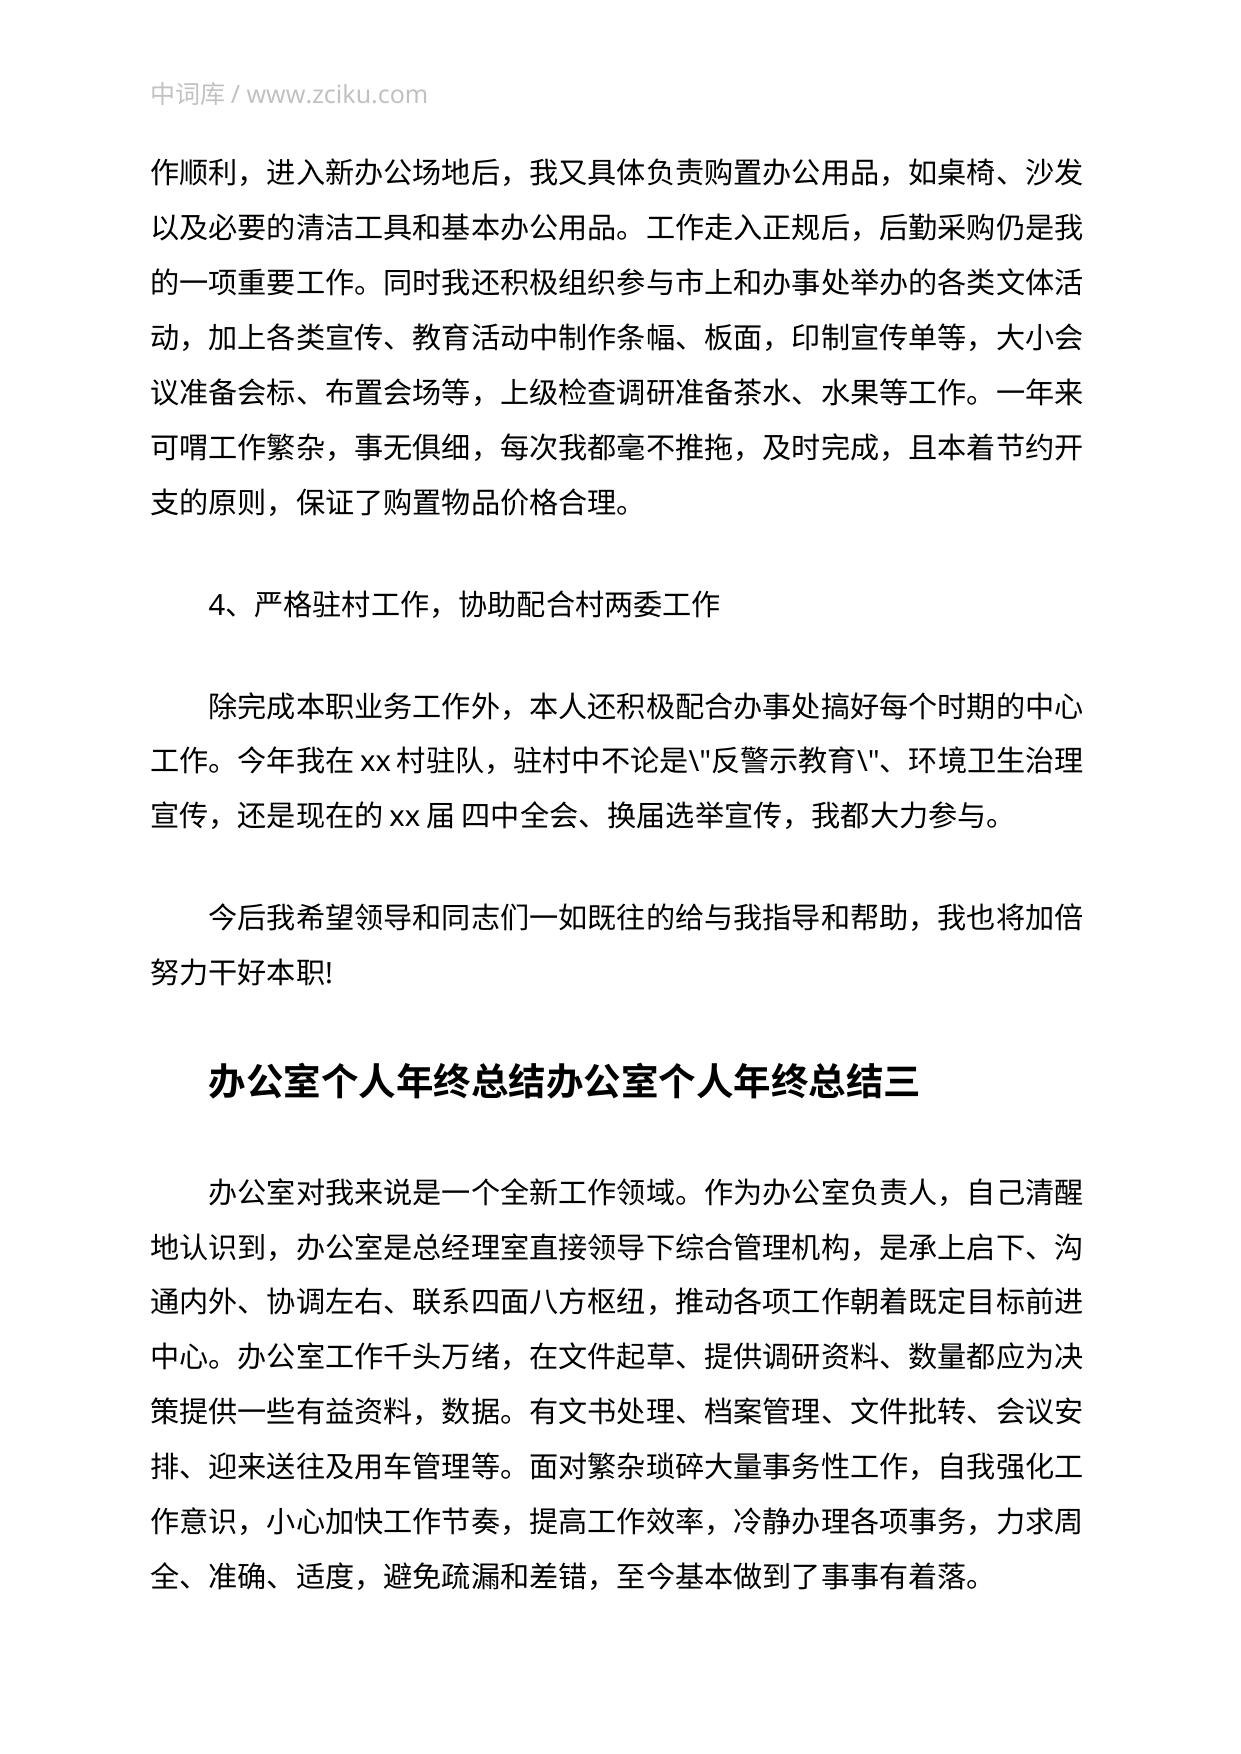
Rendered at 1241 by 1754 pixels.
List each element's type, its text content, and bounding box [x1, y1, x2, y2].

text 今后我希望领导和同志们一如既往的给与我指导和帮助，我也将加倍努力干好本职! [150, 895, 1090, 992]
text 办公室个人年终总结办公室个人年终总结三 [150, 1052, 1090, 1106]
text 除完成本职业务工作外，本人还积极配合办事处搞好每个时期的中心工作。今年我在xx村驻队，驻村中不论是\"反警示教育\"、环境卫生治理宣传，还是现在的xx届 四中全会、换届选举宣传，我都大力参与。 [150, 683, 1090, 835]
text 办公室对我来说是一个全新工作领域。作为办公室负责人，自己清醒地认识到，办公室是总经理室直接领导下综合管理机构，是承上启下、沟通内外、协调左右、联系四面八方枢纽，推动各项工作朝着既定目标前进中心。办公室工作千头万绪，在文件起草、提供调研资料、数量都应为决策提供一些有益资料，数据。有文书处理、档案管理、文件批转、会议安排、迎来送往及用车管理等。面对繁杂琐碎大量事务性工作，自我强化工作意识，小心加快工作节奏，提高工作效率，冷静办理各项事务，力求周全、准确、适度，避免疏漏和差错，至今基本做到了事事有着落。 [150, 1169, 1090, 1596]
text 4、严格驻村工作，协助配合村两委工作 [150, 581, 1090, 623]
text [150, 150, 1090, 522]
